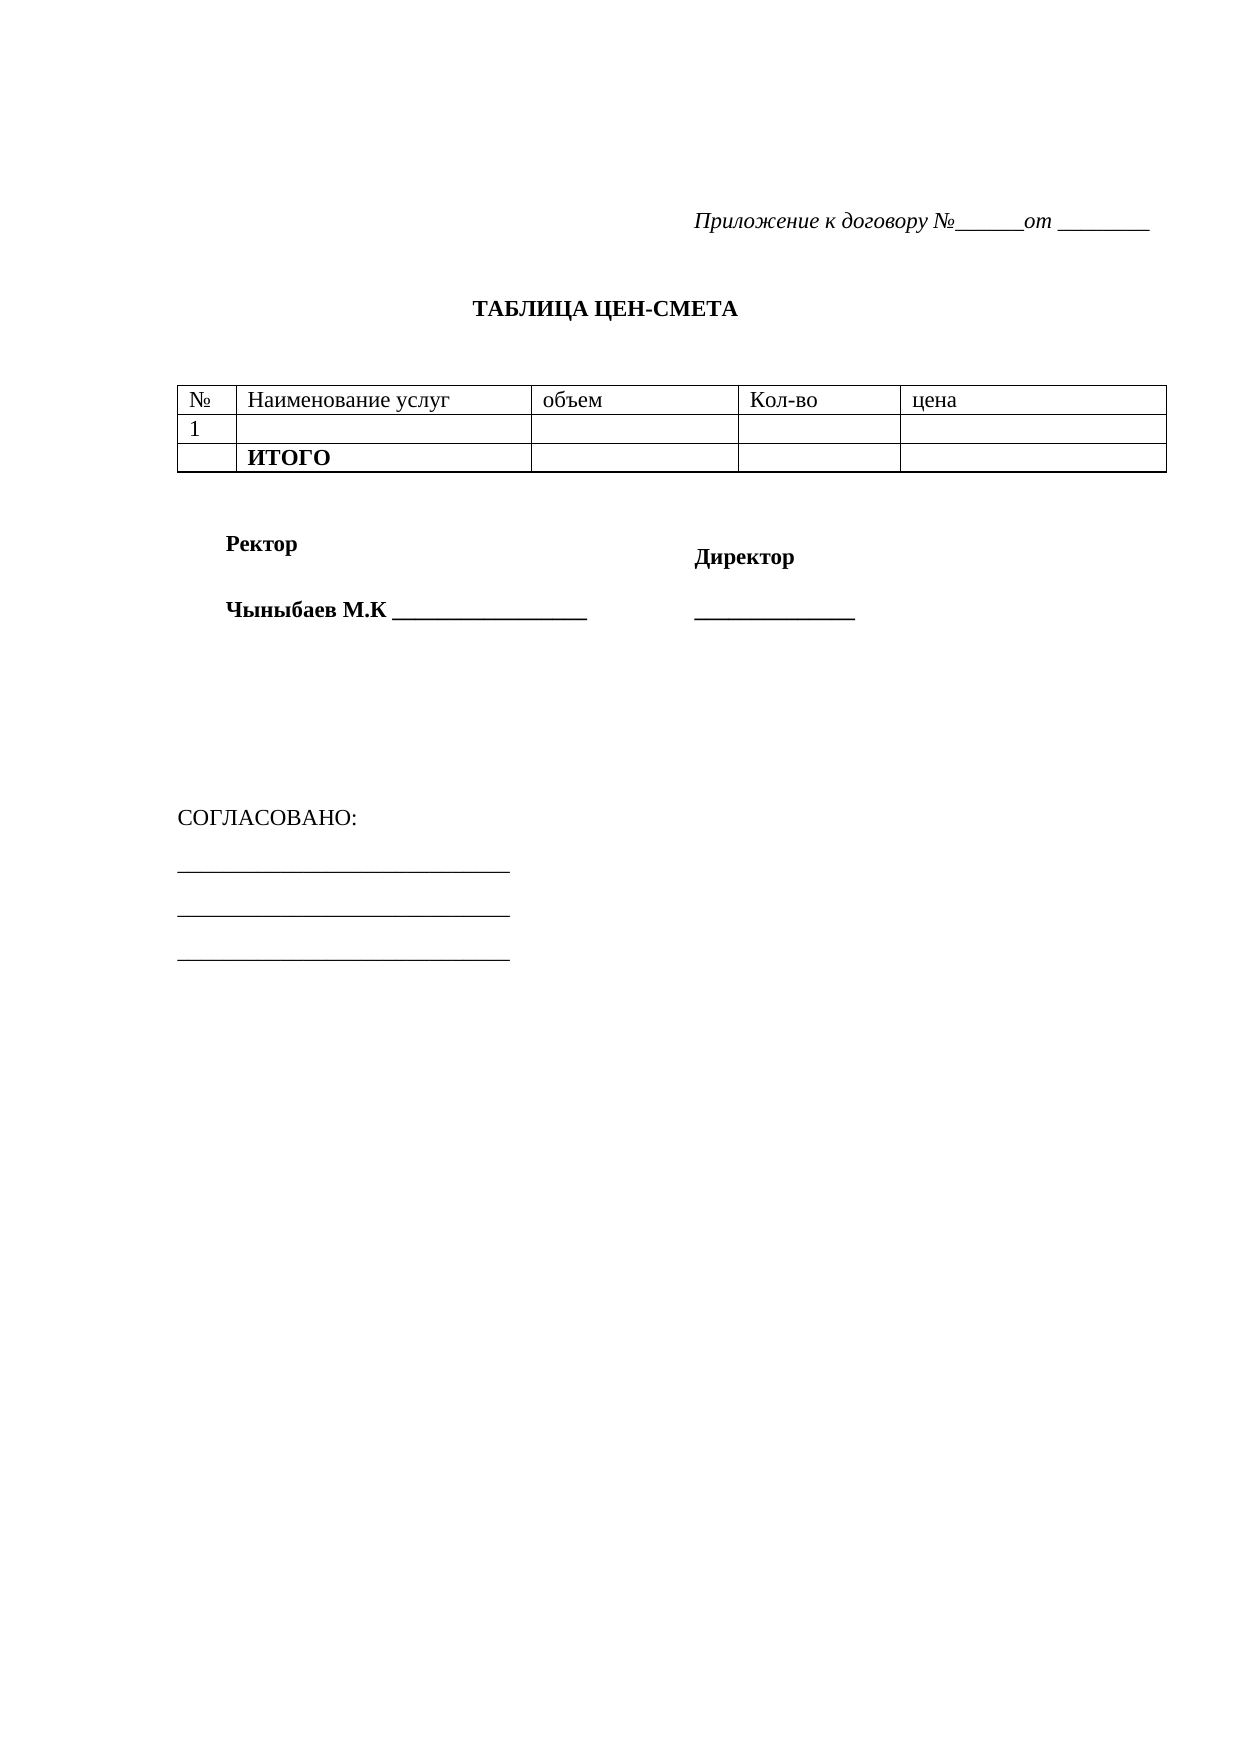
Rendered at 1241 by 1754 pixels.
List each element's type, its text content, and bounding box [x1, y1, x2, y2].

table_header Директор [683, 517, 1114, 569]
text _____________________________ [177, 937, 1152, 964]
text ТАБЛИЦА ЦЕН-СМЕТА [177, 295, 1152, 322]
table_header Кол-во [739, 386, 900, 414]
table_cell [739, 444, 900, 471]
table_cell [237, 415, 531, 443]
table_cell [739, 415, 900, 443]
text СОГЛАСОВАНО: [177, 804, 1152, 831]
table_cell ______________ [683, 569, 1114, 622]
table_cell 1 [178, 415, 236, 443]
table_cell [178, 444, 236, 471]
text _____________________________ [177, 893, 1152, 919]
table_header № [178, 386, 236, 414]
table_cell [901, 415, 1166, 443]
text Приложение к договору №______от ________ [177, 207, 1152, 233]
table_header Наименование услуг [237, 386, 531, 414]
table_cell [532, 415, 738, 443]
table_header цена [901, 386, 1166, 414]
table_header объем [532, 386, 738, 414]
table_header Ректор [214, 517, 683, 569]
table_cell [901, 444, 1166, 471]
table_cell ИТОГО [237, 444, 531, 471]
text _____________________________ [177, 849, 1152, 875]
table_cell Чыныбаев М.К _________________ [214, 569, 683, 622]
table_cell [532, 444, 738, 471]
